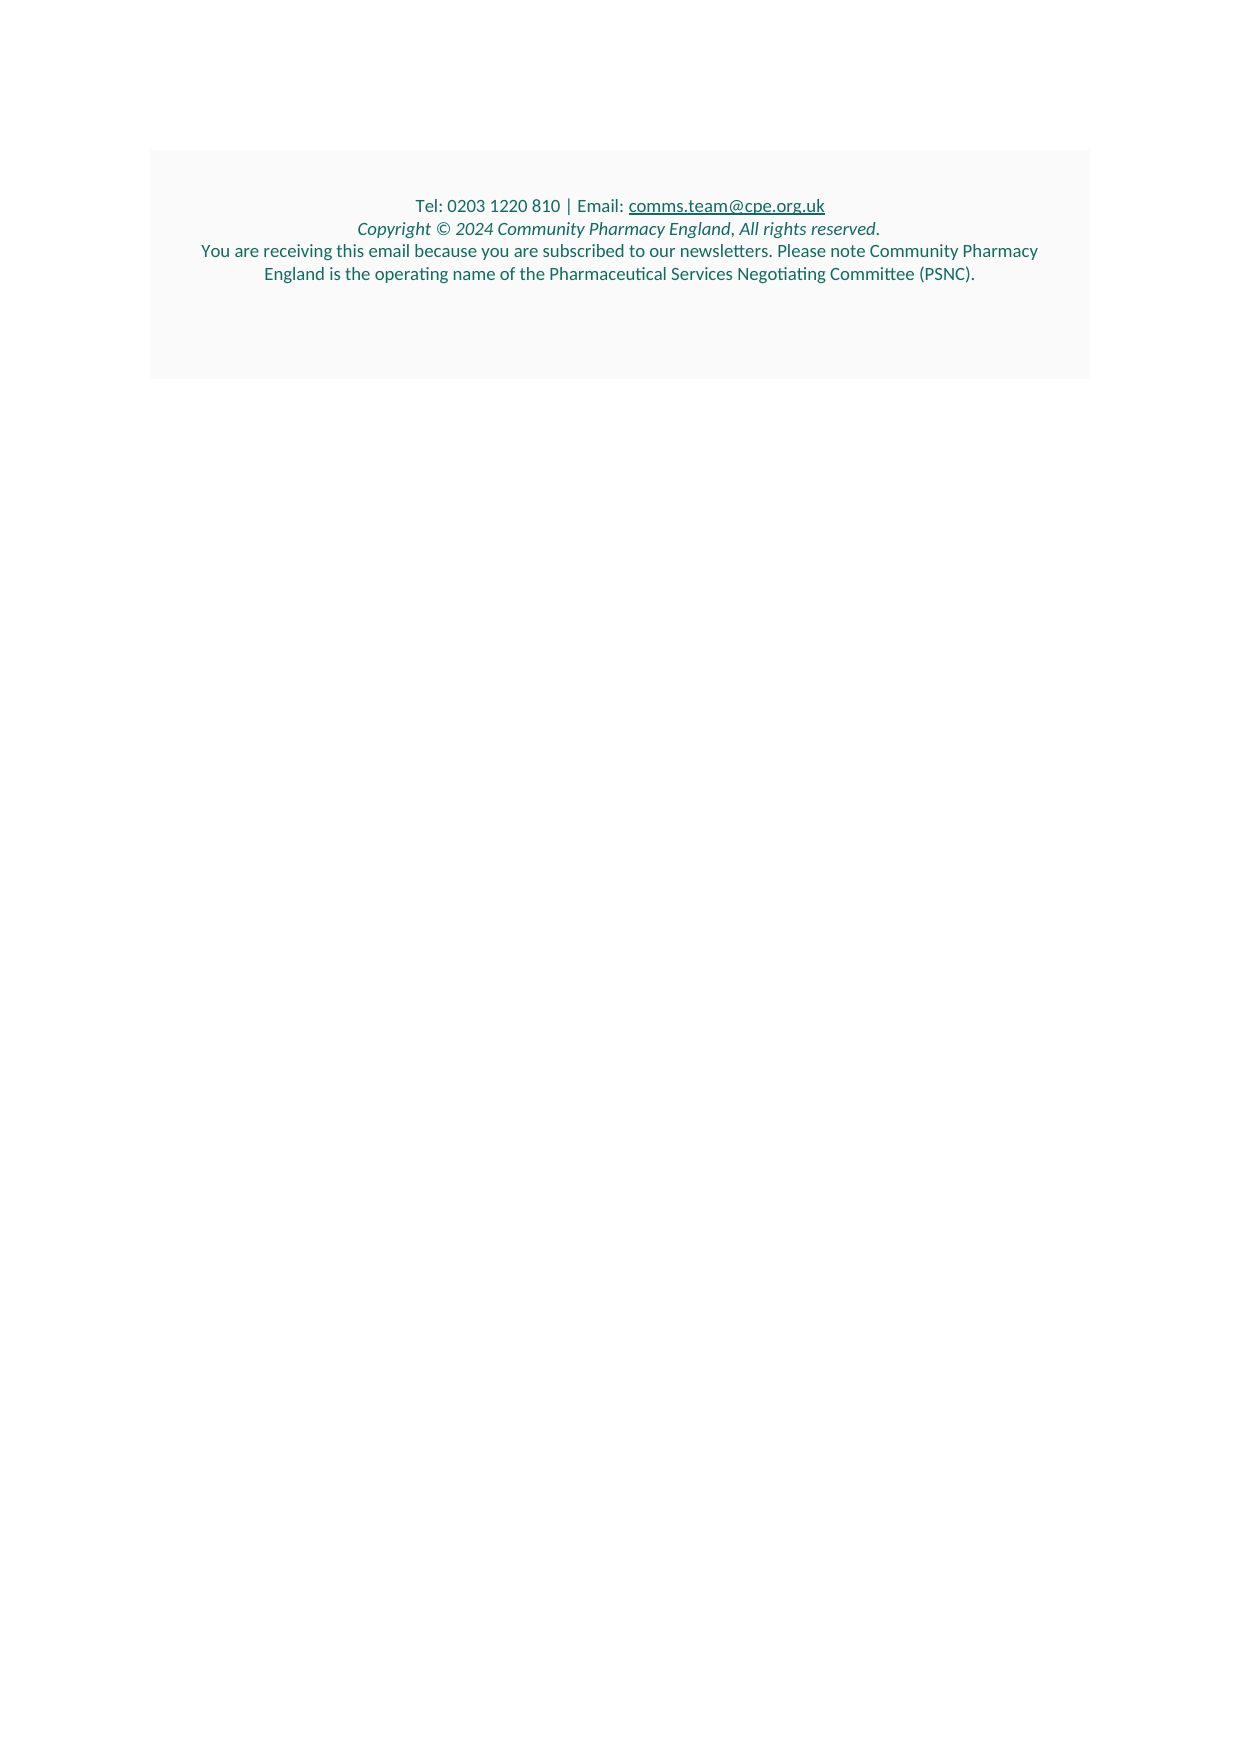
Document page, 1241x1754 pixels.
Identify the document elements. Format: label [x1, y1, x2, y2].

table_header [150, 150, 1090, 379]
